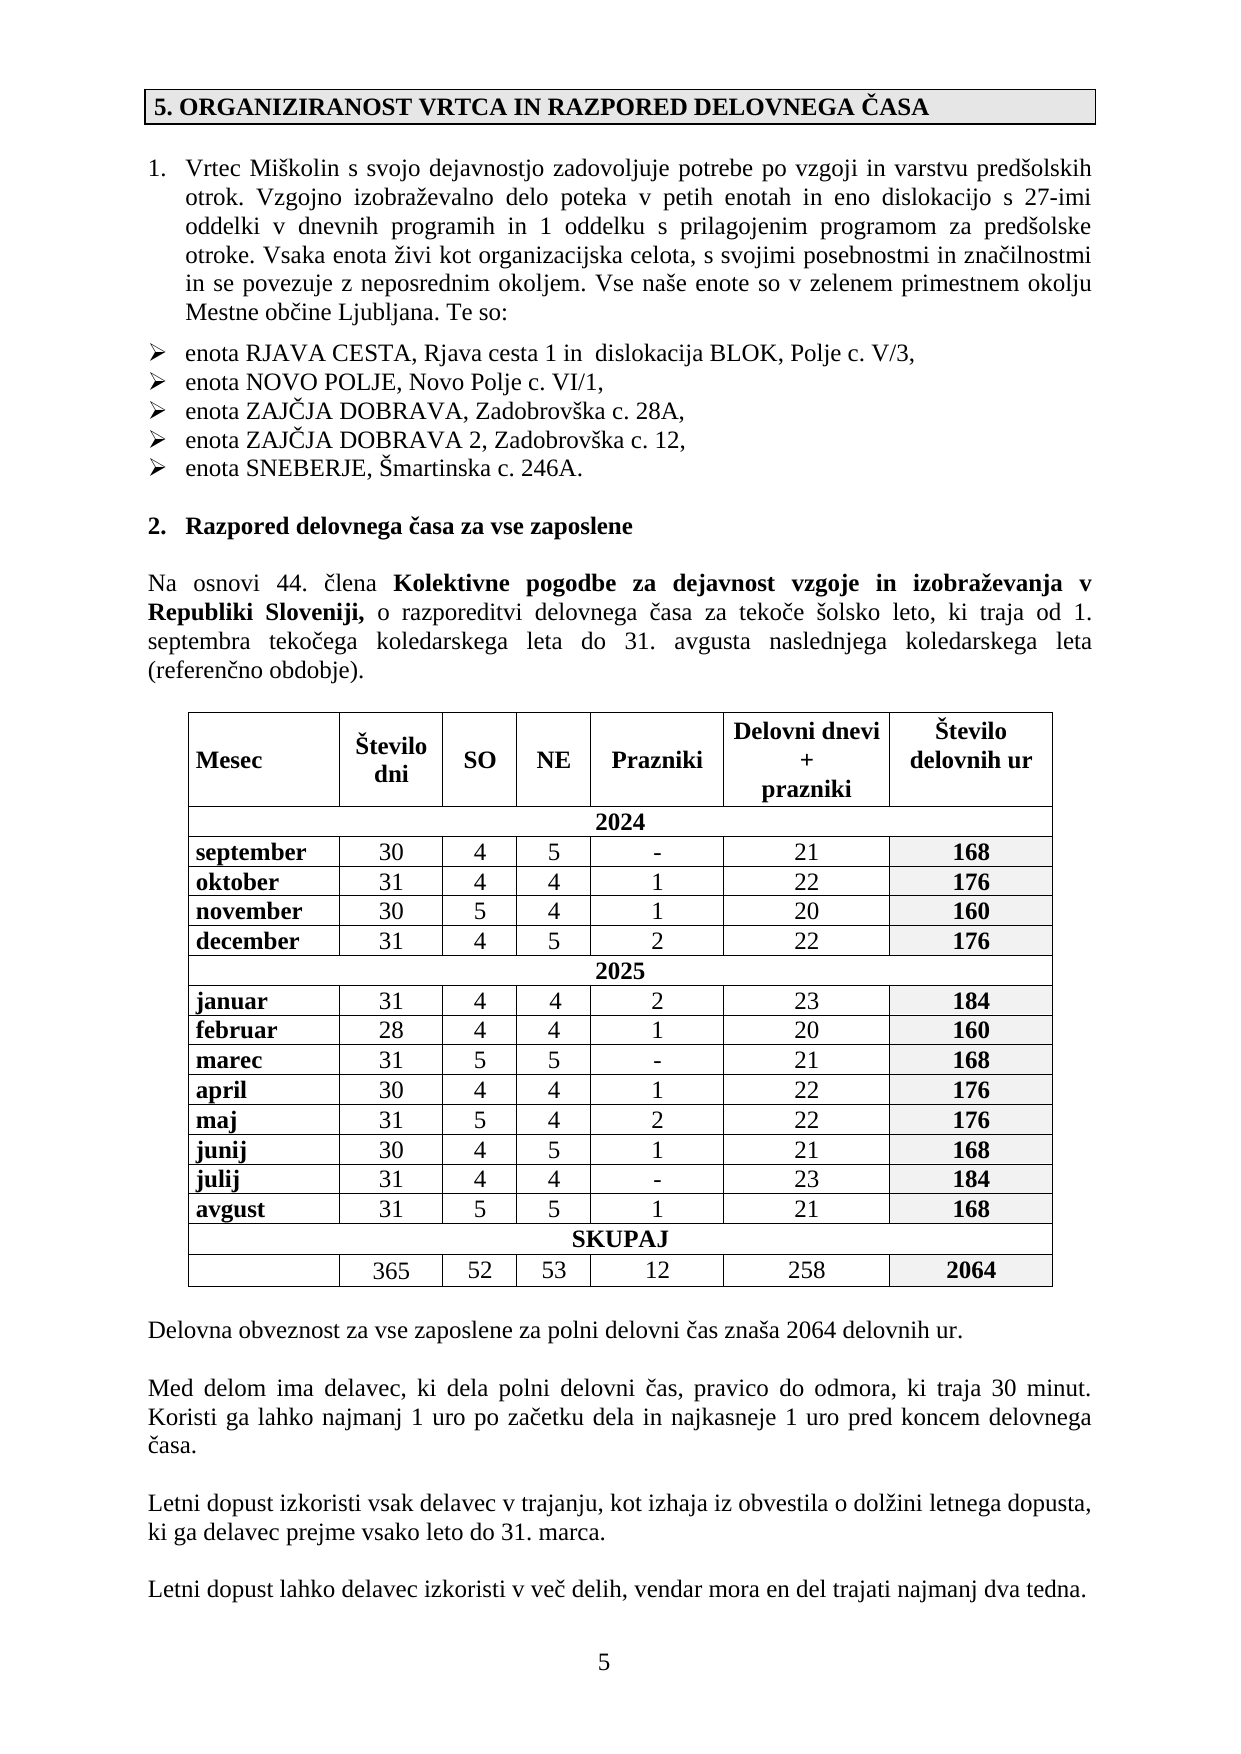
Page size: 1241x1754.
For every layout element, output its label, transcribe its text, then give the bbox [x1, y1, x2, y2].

table_cell - [591, 1045, 723, 1074]
table_header Delovni dnevi + prazniki [724, 713, 889, 806]
text Med delom ima delavec, ki dela polni delovni čas, pravico do odmora, ki traja 30 minut. Koristi ga lahko najmanj 1 uro po začetku dela in najkasneje 1 uro pred koncem delovnega časa. [148, 1373, 1093, 1459]
table_cell marec [189, 1045, 339, 1074]
table_cell 21 [724, 1135, 889, 1163]
table_cell 4 [443, 867, 516, 895]
table_cell 5 [517, 1135, 590, 1163]
table_cell oktober [189, 867, 339, 895]
list enota ZAJČJA DOBRAVA, Zadobrovška c. 28A, [148, 396, 1093, 425]
table_cell 5 [517, 1194, 590, 1223]
table_cell april [189, 1075, 339, 1104]
table_cell 23 [724, 1165, 889, 1193]
table_cell 31 [340, 986, 442, 1014]
table_cell 5 [517, 926, 590, 955]
table_cell 4 [443, 926, 516, 955]
table_cell 31 [340, 867, 442, 895]
table_cell 4 [443, 1135, 516, 1163]
table_cell 2064 [890, 1255, 1052, 1286]
table_header Mesec [189, 713, 339, 806]
table_cell junij [189, 1135, 339, 1163]
table_cell [189, 1255, 339, 1286]
table_cell 21 [724, 837, 889, 866]
table_cell 12 [591, 1255, 723, 1286]
table_cell - [591, 1165, 723, 1193]
table_cell 5 [443, 1194, 516, 1223]
table_cell 168 [890, 1194, 1052, 1223]
table_cell 2024 [189, 807, 1052, 836]
table_cell 168 [890, 1135, 1052, 1163]
table_header SO [443, 713, 516, 806]
table_cell 21 [724, 1194, 889, 1223]
table_cell 4 [443, 837, 516, 866]
table_cell 20 [724, 1016, 889, 1044]
table_cell 30 [340, 1075, 442, 1104]
text 5. ORGANIZIRANOST VRTCA IN RAZPORED DELOVNEGA ČASA [146, 90, 1095, 123]
table_cell 168 [890, 837, 1052, 866]
table_cell 184 [890, 1165, 1052, 1193]
table_cell januar [189, 986, 339, 1014]
table_cell 176 [890, 926, 1052, 955]
table_cell 5 [443, 1105, 516, 1134]
table_cell 2025 [189, 956, 1052, 985]
table_cell 31 [340, 1165, 442, 1193]
list enota ZAJČJA DOBRAVA 2, Zadobrovška c. 12, [148, 425, 1093, 453]
text Na osnovi 44. člena Kolektivne pogodbe za dejavnost vzgoje in izobraževanja v Republiki Sloveniji, o razporeditvi delovnega časa za tekoče šolsko leto, ki traja od 1. septembra tekočega koledarskega leta do 31. avgusta naslednjega koledarskega leta (referenčno obdobje). [148, 568, 1093, 683]
table_cell 4 [517, 867, 590, 895]
table_cell 22 [724, 1075, 889, 1104]
table_cell 2 [591, 986, 723, 1014]
table_cell 1 [591, 1194, 723, 1223]
table_cell 2 [591, 926, 723, 955]
table_cell 168 [890, 1045, 1052, 1074]
table_cell 258 [724, 1255, 889, 1286]
table_cell 22 [724, 926, 889, 955]
table_cell - [591, 837, 723, 866]
table_cell 52 [443, 1255, 516, 1286]
table_cell november [189, 896, 339, 925]
table_header Prazniki [591, 713, 723, 806]
table_cell 22 [724, 1105, 889, 1134]
table_header Število delovnih ur [890, 713, 1052, 806]
table_cell 4 [517, 1165, 590, 1193]
table_cell februar [189, 1016, 339, 1044]
table_cell 20 [724, 896, 889, 925]
text Delovna obveznost za vse zaposlene za polni delovni čas znaša 2064 delovnih ur. [148, 1315, 1093, 1344]
table_cell 23 [724, 986, 889, 1014]
table_cell 31 [340, 1045, 442, 1074]
table_cell 176 [890, 867, 1052, 895]
table_cell december [189, 926, 339, 955]
table_cell 4 [517, 986, 590, 1014]
list enota SNEBERJE, Šmartinska c. 246A. [148, 453, 1093, 482]
table_cell julij [189, 1165, 339, 1193]
table_cell 21 [724, 1045, 889, 1074]
table_cell 4 [443, 1016, 516, 1044]
table_cell 5 [517, 1045, 590, 1074]
table_cell 4 [517, 896, 590, 925]
table_cell 31 [340, 1194, 442, 1223]
table_header Število dni [340, 713, 442, 806]
table_cell 30 [340, 896, 442, 925]
table_cell 365 [340, 1255, 442, 1286]
table_cell 1 [591, 867, 723, 895]
table_cell 31 [340, 1105, 442, 1134]
table_cell 176 [890, 1105, 1052, 1134]
table_cell 4 [517, 1105, 590, 1134]
table_cell 1 [591, 1135, 723, 1163]
table_cell 4 [517, 1075, 590, 1104]
list Razpored delovnega časa za vse zaposlene [148, 511, 1093, 540]
table_cell 160 [890, 1016, 1052, 1044]
text Letni dopust izkoristi vsak delavec v trajanju, kot izhaja iz obvestila o dolžini letnega dopusta, ki ga delavec prejme vsako leto do 31. marca. [148, 1488, 1093, 1545]
table_cell 53 [517, 1255, 590, 1286]
table_cell SKUPAJ [189, 1224, 1052, 1254]
table_cell 5 [443, 896, 516, 925]
table_cell 4 [443, 1075, 516, 1104]
list enota NOVO POLJE, Novo Polje c. VI/1, [148, 367, 1093, 396]
table_cell 5 [443, 1045, 516, 1074]
table_cell 4 [443, 1165, 516, 1193]
list Vrtec Miškolin s svojo dejavnostjo zadovoljuje potrebe po vzgoji in varstvu predšolskih otrok. Vzgojno izobraževalno delo poteka v petih enotah in eno dislokacijo s 27-imi oddelki v dnevnih programih in 1 oddelku s prilagojenim programom za predšolske otroke. Vsaka enota živi kot organizacijska celota, s svojimi posebnostmi in značilnostmi in se povezuje z neposrednim okoljem. Vse naše enote so v zelenem primestnem okolju Mestne občine Ljubljana. Te so: [148, 153, 1093, 326]
table_cell 184 [890, 986, 1052, 1014]
list enota RJAVA CESTA, Rjava cesta 1 in dislokacija BLOK, Polje c. V/3, [148, 338, 1093, 367]
table_cell 4 [517, 1016, 590, 1044]
table_cell 22 [724, 867, 889, 895]
table_cell 30 [340, 837, 442, 866]
table_cell avgust [189, 1194, 339, 1223]
table_cell 28 [340, 1016, 442, 1044]
table_cell 1 [591, 896, 723, 925]
table_cell 5 [517, 837, 590, 866]
table_cell 31 [340, 926, 442, 955]
text Letni dopust lahko delavec izkoristi v več delih, vendar mora en del trajati najmanj dva tedna. [148, 1574, 1093, 1603]
table_cell 176 [890, 1075, 1052, 1104]
table_cell 160 [890, 896, 1052, 925]
table_cell 2 [591, 1105, 723, 1134]
table_cell september [189, 837, 339, 866]
table_cell 30 [340, 1135, 442, 1163]
table_cell 1 [591, 1075, 723, 1104]
table_cell 4 [443, 986, 516, 1014]
table_header NE [517, 713, 590, 806]
table_cell 1 [591, 1016, 723, 1044]
table_cell maj [189, 1105, 339, 1134]
